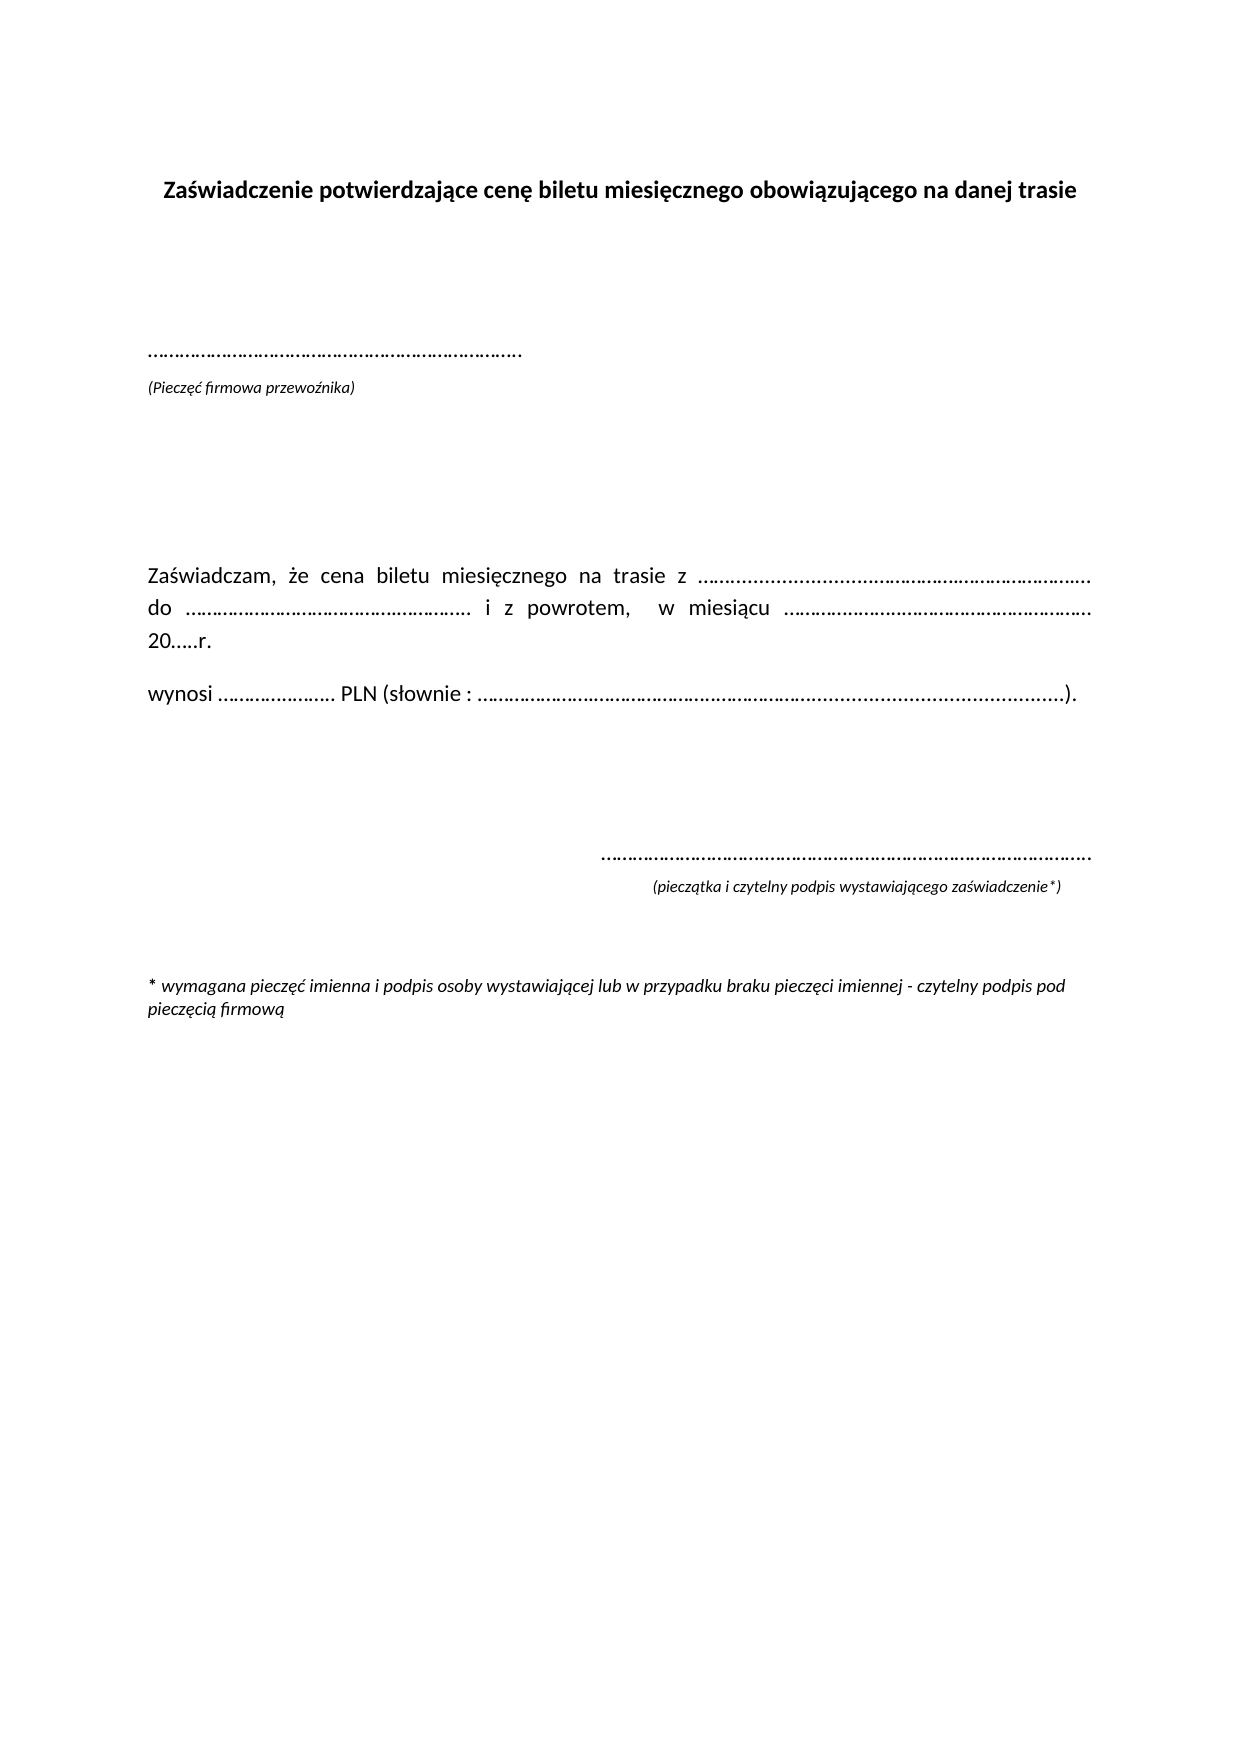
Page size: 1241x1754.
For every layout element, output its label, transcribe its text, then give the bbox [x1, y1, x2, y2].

text …………………………………………………………….. [148, 335, 1093, 363]
text Zaświadczam, że cena biletu miesięcznego na trasie z …….........................…………….………………….… do ………………………………….………….. i z powrotem, w miesiącu …………..……..……………………………… 20…..r. [148, 561, 1093, 654]
text (Pieczęć firmowa przewoźnika) [148, 377, 1093, 397]
text Zaświadczenie potwierdzające cenę biletu miesięcznego obowiązującego na danej trasie [148, 174, 1093, 205]
text * wymagana pieczęć imienna i podpis osoby wystawiającej lub w przypadku braku pieczęci imiennej - czytelny podpis pod pieczęcią firmową [148, 974, 1093, 1020]
text wynosi …………..…….. PLN (słownie : ………………….…………………..………………............................................). [148, 679, 1093, 707]
text ………………………….…………………………………………………….. (pieczątka i czytelny podpis wystawiającego zaświadczenie*) [148, 838, 1093, 898]
